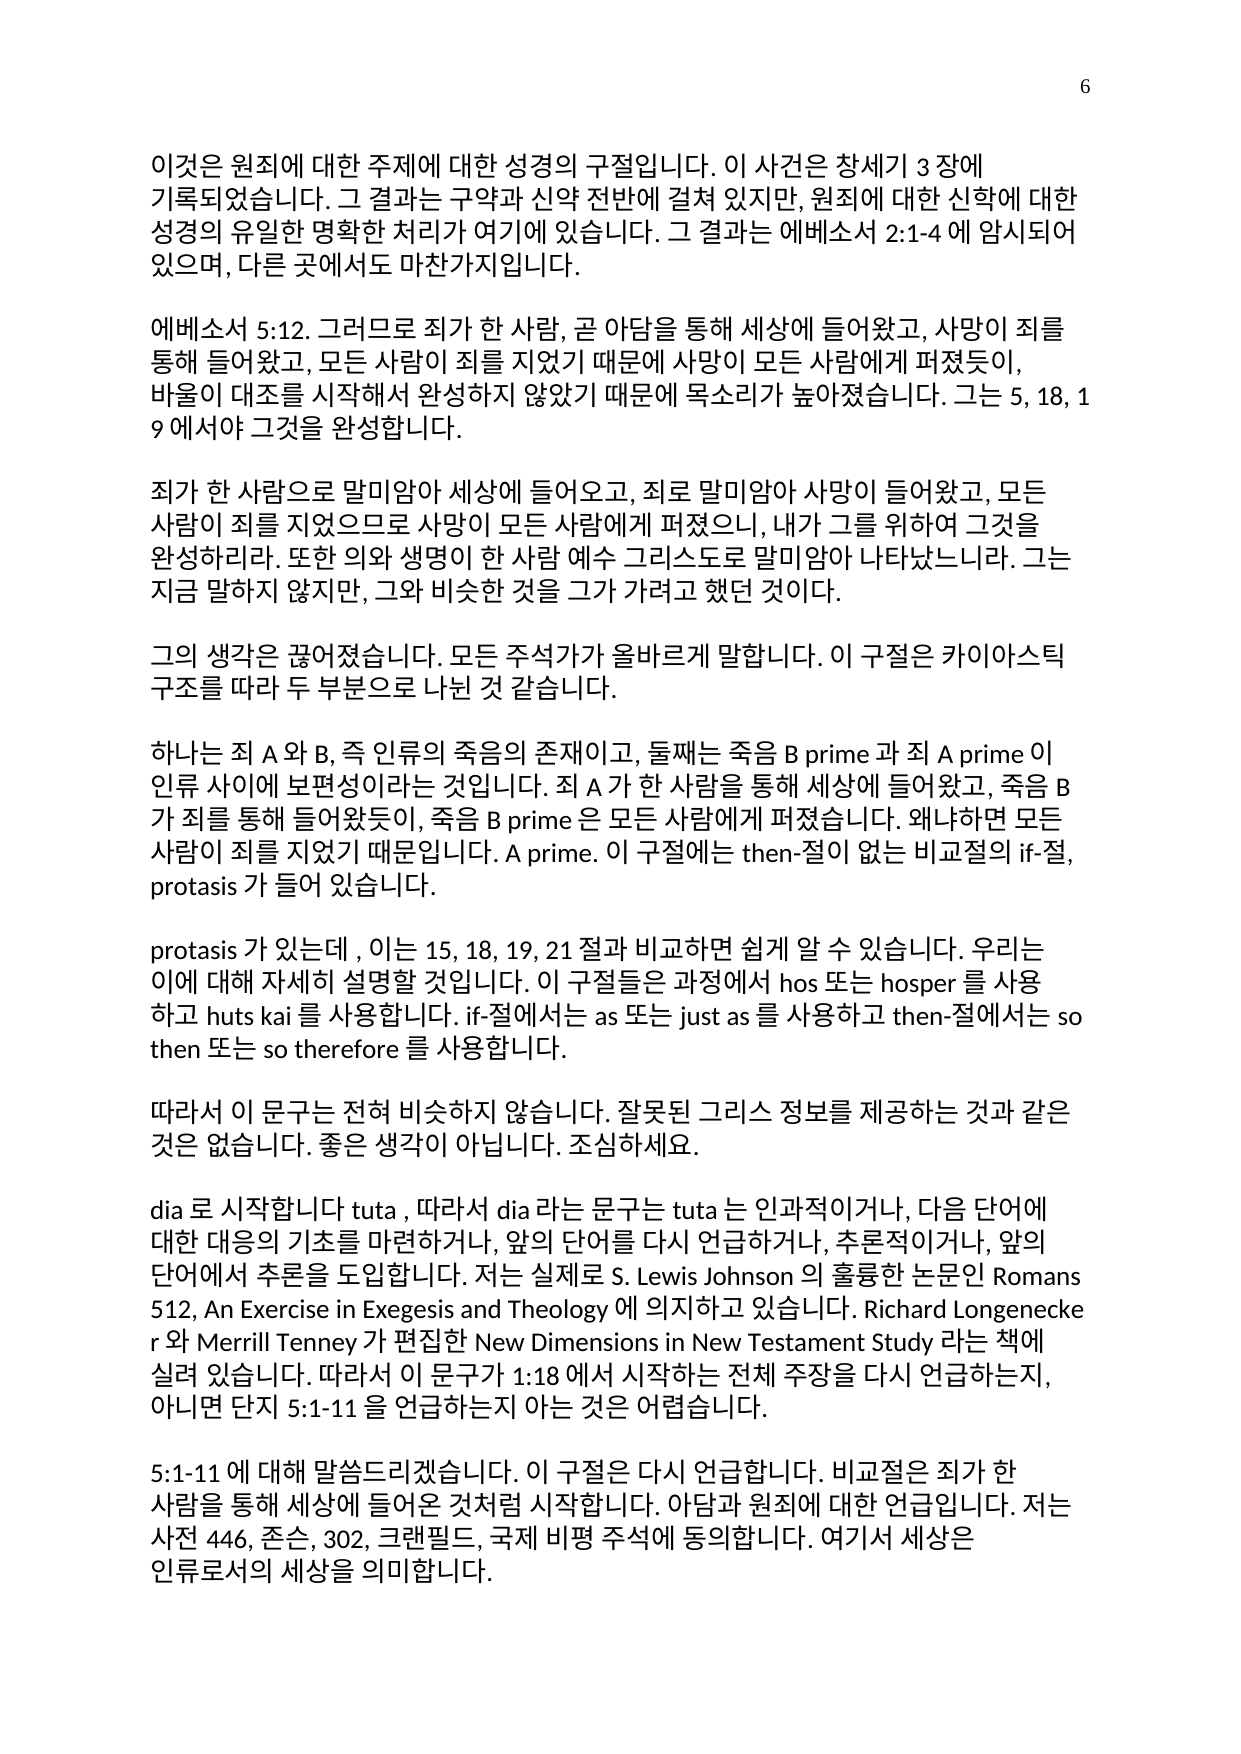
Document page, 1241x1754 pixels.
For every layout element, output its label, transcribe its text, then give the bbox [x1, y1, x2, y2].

text protasis 가 있는데 , 이는 15, 18, 19, 21절과 비교하면 쉽게 알 수 있습니다. 우리는 이에 대해 자세히 설명할 것입니다. 이 구절들은 과정에서 hos 또는 hosper를 사용 하고 huts kai를 사용합니다. if-절에서는 as 또는 just as를 사용하고 then-절에서는 so then 또는 so therefore를 사용합니다. [150, 933, 1090, 1065]
text dia 로 시작합니다 tuta , 따라서 dia라는 문구는 tuta 는 인과적이거나, 다음 단어에 대한 대응의 기초를 마련하거나, 앞의 단어를 다시 언급하거나, 추론적이거나, 앞의 단어에서 추론을 도입합니다. 저는 실제로 S. Lewis Johnson의 훌륭한 논문인 Romans 512, An Exercise in Exegesis and Theology에 의지하고 있습니다. Richard Longenecker와 Merrill Tenney가 편집한 New Dimensions in New Testament Study라는 책에 실려 있습니다. 따라서 이 문구가 1:18에서 시작하는 전체 주장을 다시 언급하는지, 아니면 단지 5:1-11을 언급하는지 아는 것은 어렵습니다. [150, 1193, 1090, 1425]
text 에베소서 5:12. 그러므로 죄가 한 사람, 곧 아담을 통해 세상에 들어왔고, 사망이 죄를 통해 들어왔고, 모든 사람이 죄를 지었기 때문에 사망이 모든 사람에게 퍼졌듯이, 바울이 대조를 시작해서 완성하지 않았기 때문에 목소리가 높아졌습니다. 그는 5, 18, 19에서야 그것을 완성합니다. [150, 313, 1090, 445]
text 하나는 죄 A와 B, 즉 인류의 죽음의 존재이고, 둘째는 죽음 B prime과 죄 A prime이 인류 사이에 보편성이라는 것입니다. 죄 A가 한 사람을 통해 세상에 들어왔고, 죽음 B가 죄를 통해 들어왔듯이, 죽음 B prime은 모든 사람에게 퍼졌습니다. 왜냐하면 모든 사람이 죄를 지었기 때문입니다. A prime. 이 구절에는 then-절이 없는 비교절의 if-절, protasis가 들어 있습니다. [150, 737, 1090, 902]
text 5:1-11에 대해 말씀드리겠습니다. 이 구절은 다시 언급합니다. 비교절은 죄가 한 사람을 통해 세상에 들어온 것처럼 시작합니다. 아담과 원죄에 대한 언급입니다. 저는 사전 446, 존슨, 302, 크랜필드, 국제 비평 주석에 동의합니다. 여기서 세상은 인류로서의 세상을 의미합니다. [150, 1456, 1090, 1588]
text 따라서 이 문구는 전혀 비슷하지 않습니다. 잘못된 그리스 정보를 제공하는 것과 같은 것은 없습니다. 좋은 생각이 아닙니다. 조심하세요. [150, 1096, 1090, 1162]
text 이것은 원죄에 대한 주제에 대한 성경의 구절입니다. 이 사건은 창세기 3장에 기록되었습니다. 그 결과는 구약과 신약 전반에 걸쳐 있지만, 원죄에 대한 신학에 대한 성경의 유일한 명확한 처리가 여기에 있습니다. 그 결과는 에베소서 2:1-4에 암시되어 있으며, 다른 곳에서도 마찬가지입니다. [150, 150, 1090, 282]
text 죄가 한 사람으로 말미암아 세상에 들어오고, 죄로 말미암아 사망이 들어왔고, 모든 사람이 죄를 지었으므로 사망이 모든 사람에게 퍼졌으니, 내가 그를 위하여 그것을 완성하리라. 또한 의와 생명이 한 사람 예수 그리스도로 말미암아 나타났느니라. 그는 지금 말하지 않지만, 그와 비슷한 것을 그가 가려고 했던 것이다. [150, 476, 1090, 608]
text 그의 생각은 끊어졌습니다. 모든 주석가가 올바르게 말합니다. 이 구절은 카이아스틱 구조를 따라 두 부분으로 나뉜 것 같습니다. [150, 640, 1090, 706]
